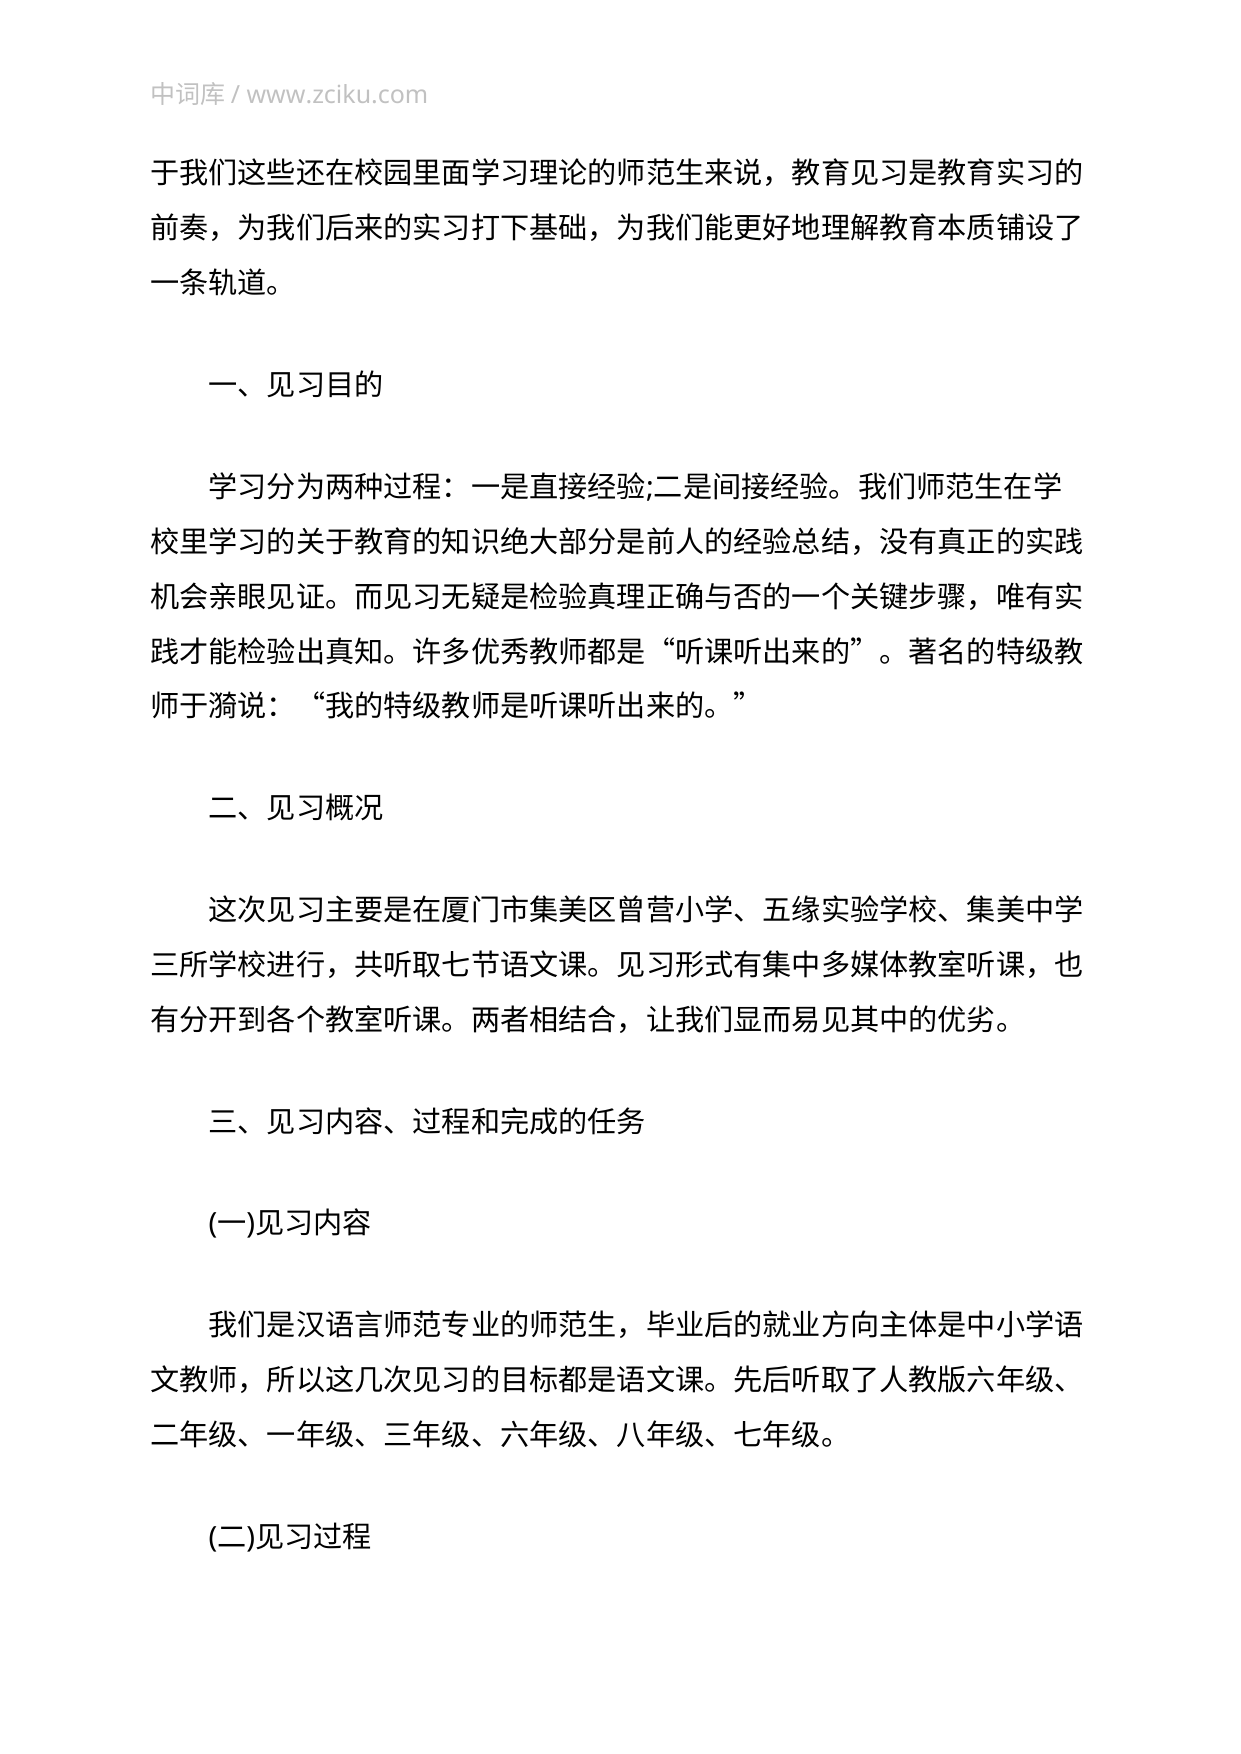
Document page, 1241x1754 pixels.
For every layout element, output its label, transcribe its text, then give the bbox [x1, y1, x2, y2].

text (二)见习过程 [150, 1513, 1090, 1556]
text 学习分为两种过程：一是直接经验;二是间接经验。我们师范生在学校里学习的关于教育的知识绝大部分是前人的经验总结，没有真正的实践机会亲眼见证。而见习无疑是检验真理正确与否的一个关键步骤，唯有实践才能检验出真知。许多优秀教师都是“听课听出来的”。著名的特级教师于漪说：“我的特级教师是听课听出来的。” [150, 463, 1090, 725]
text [150, 150, 1090, 302]
text 我们是汉语言师范专业的师范生，毕业后的就业方向主体是中小学语文教师，所以这几次见习的目标都是语文课。先后听取了人教版六年级、二年级、一年级、三年级、六年级、八年级、七年级。 [150, 1302, 1090, 1454]
text 这次见习主要是在厦门市集美区曾营小学、五缘实验学校、集美中学三所学校进行，共听取七节语文课。见习形式有集中多媒体教室听课，也有分开到各个教室听课。两者相结合，让我们显而易见其中的优劣。 [150, 887, 1090, 1039]
text 二、见习概况 [150, 785, 1090, 827]
text 一、见习目的 [150, 362, 1090, 404]
text (一)见习内容 [150, 1200, 1090, 1242]
text 三、见习内容、过程和完成的任务 [150, 1098, 1090, 1140]
